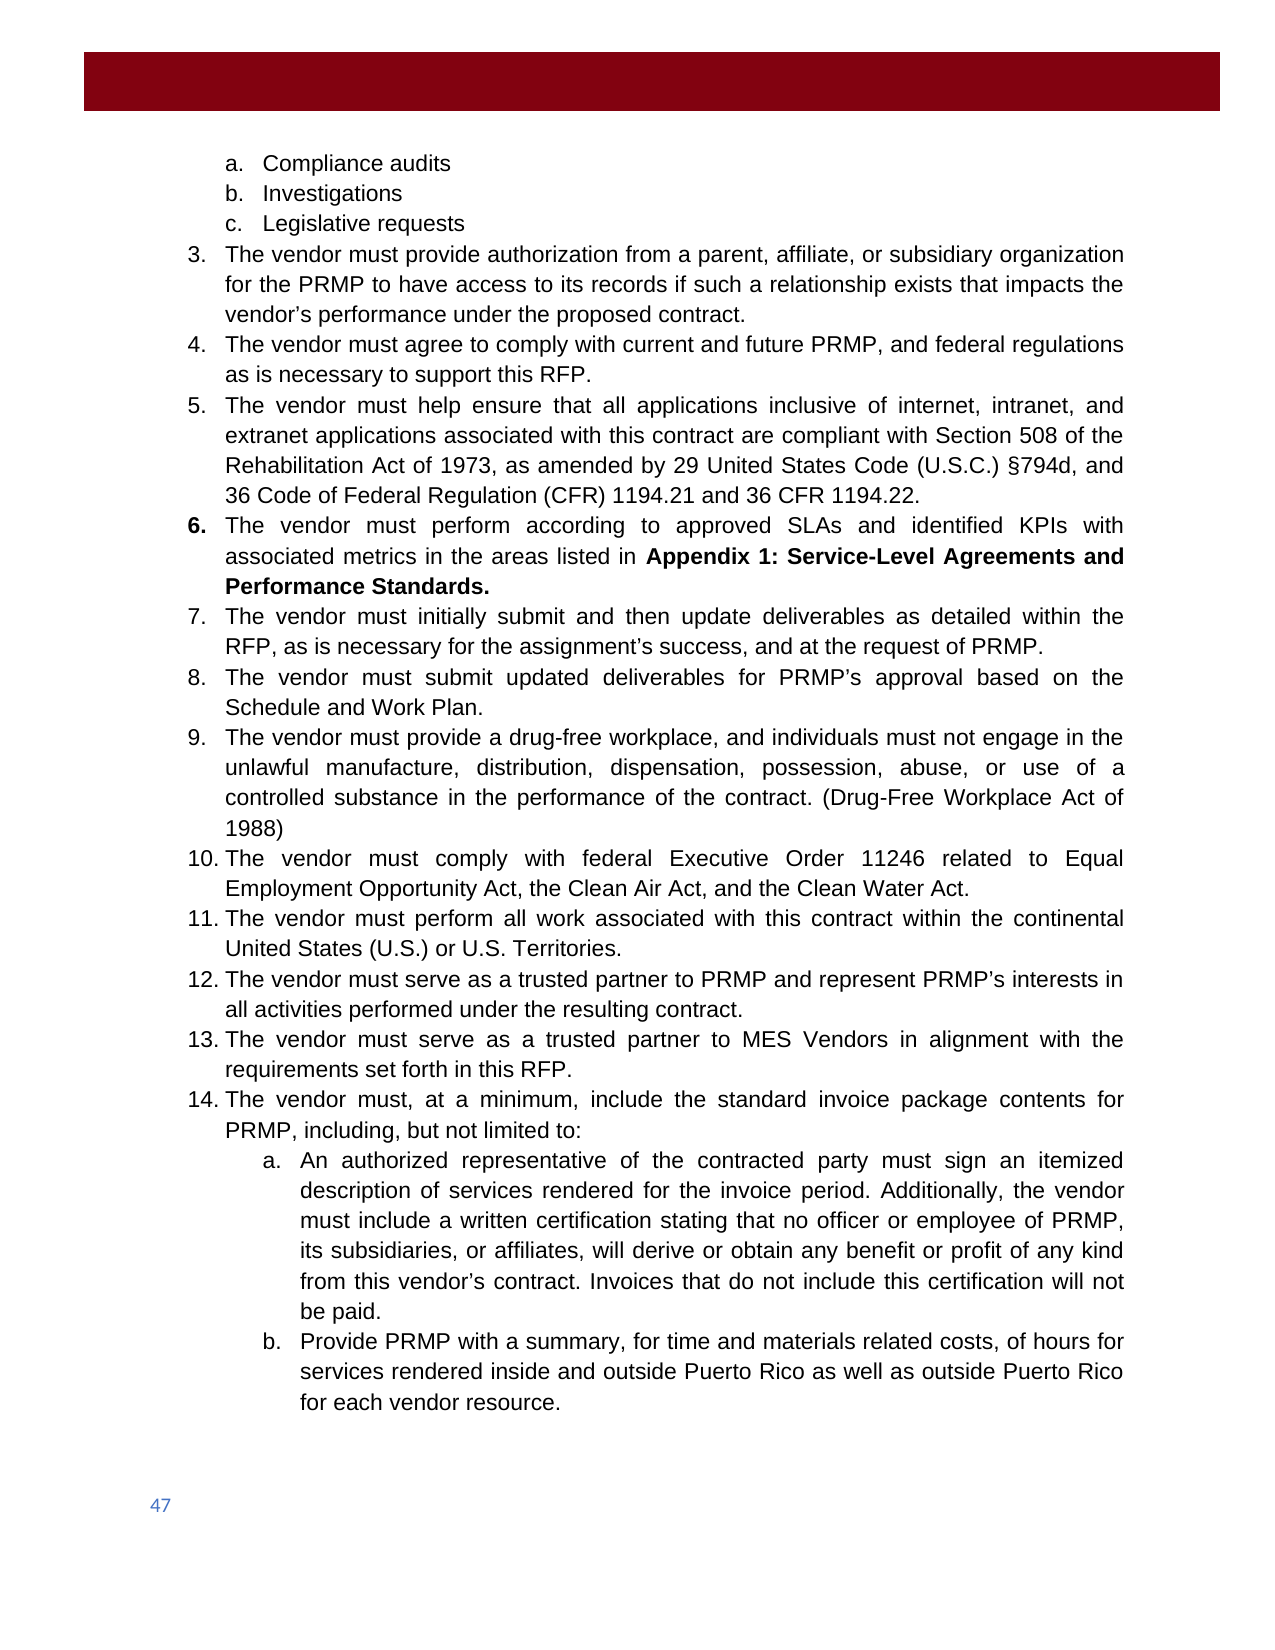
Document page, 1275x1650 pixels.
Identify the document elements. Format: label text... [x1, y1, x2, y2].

list Compliance audits [225, 150, 1125, 176]
list An authorized representative of the contracted party must sign an itemized description of services rendered for the invoice period. Additionally, the vendor must include a written certification stating that no officer or employee of PRMP, its subsidiaries, or affiliates, will derive or obtain any benefit or profit of any kind from this vendor’s contract. Invoices that do not include this certification will not be paid. [262, 1147, 1125, 1324]
list The vendor must submit updated deliverables for PRMP’s approval based on the Schedule and Work Plan. [187, 663, 1125, 720]
list Provide PRMP with a summary, for time and materials related costs, of hours for services rendered inside and outside Puerto Rico as well as outside Puerto Rico for each vendor resource. [262, 1328, 1125, 1415]
list Legislative requests [225, 210, 1125, 237]
list The vendor must serve as a trusted partner to MES Vendors in alignment with the requirements set forth in this RFP. [187, 1026, 1125, 1083]
list The vendor must initially submit and then update deliverables as detailed within the RFP, as is necessary for the assignment’s success, and at the request of PRMP. [187, 603, 1125, 660]
list The vendor must help ensure that all applications inclusive of internet, intranet, and extranet applications associated with this contract are compliant with Section 508 of the Rehabilitation Act of 1973, as amended by 29 United States Code (U.S.C.) §794d, and 36 Code of Federal Regulation (CFR) 1194.21 and 36 CFR 1194.22. [187, 392, 1125, 509]
list The vendor must comply with federal Executive Order 11246 related to Equal Employment Opportunity Act, the Clean Air Act, and the Clean Water Act. [187, 845, 1125, 901]
list The vendor must perform all work associated with this contract within the continental United States (U.S.) or U.S. Territories. [187, 905, 1125, 962]
list The vendor must provide a drug-free workplace, and individuals must not engage in the unlawful manufacture, distribution, dispensation, possession, abuse, or use of a controlled substance in the performance of the contract. (Drug-Free Workplace Act of 1988) [187, 724, 1125, 841]
list The vendor must agree to comply with current and future PRMP, and federal regulations as is necessary to support this RFP. [187, 331, 1125, 388]
list Investigations [225, 180, 1125, 207]
list The vendor must, at a minimum, include the standard invoice package contents for PRMP, including, but not limited to: [187, 1086, 1125, 1143]
list The vendor must serve as a trusted partner to PRMP and represent PRMP’s interests in all activities performed under the resulting contract. [187, 966, 1125, 1022]
list The vendor must perform according to approved SLAs and identified KPIs with associated metrics in the areas listed in Appendix 1: Service-Level Agreements and Performance Standards. [187, 512, 1125, 599]
list The vendor must provide authorization from a parent, affiliate, or subsidiary organization for the PRMP to have access to its records if such a relationship exists that impacts the vendor’s performance under the proposed contract. [187, 241, 1125, 327]
